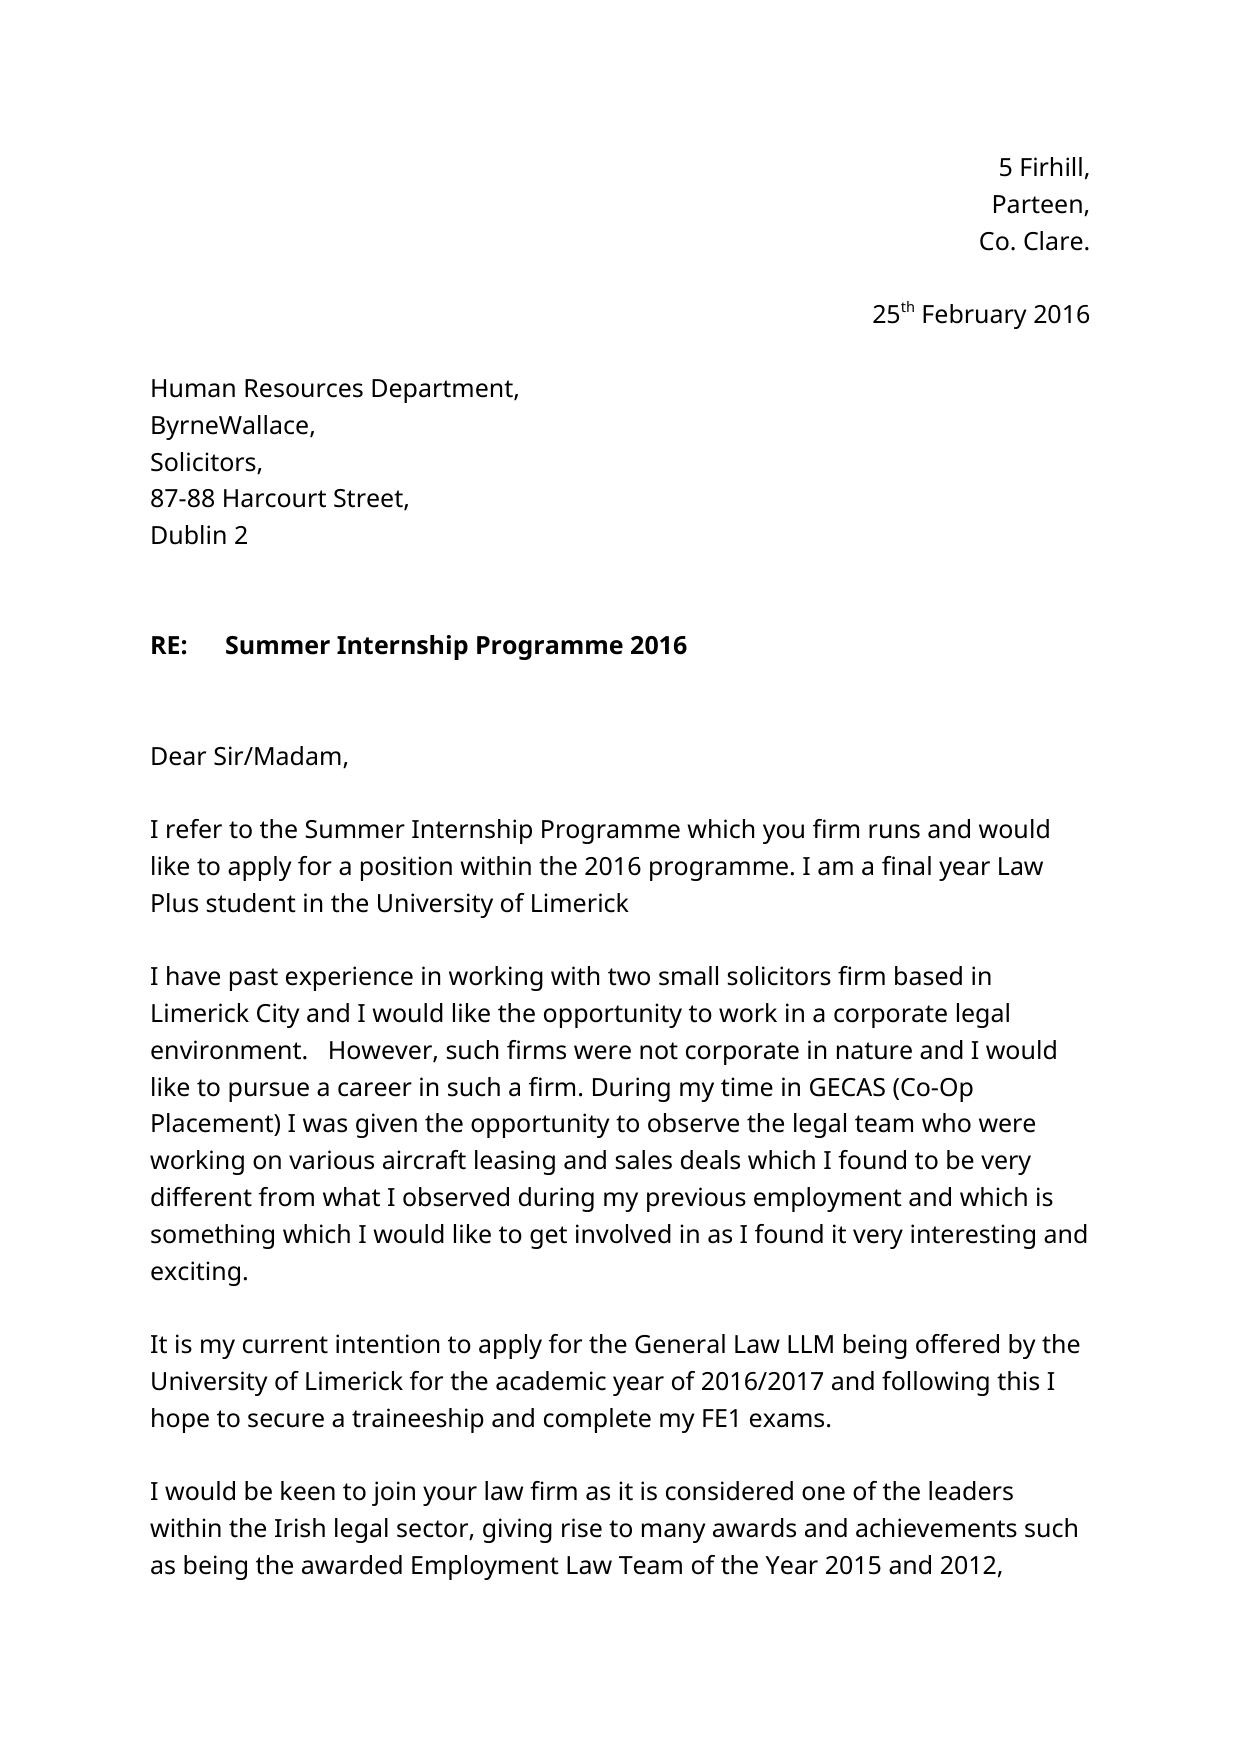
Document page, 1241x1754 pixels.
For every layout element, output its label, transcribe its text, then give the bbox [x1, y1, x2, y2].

text It is my current intention to apply for the General Law LLM being offered by the University of Limerick for the academic year of 2016/2017 and following this I hope to secure a traineeship and complete my FE1 exams. [150, 1327, 1090, 1434]
text Dublin 2 [150, 518, 1090, 552]
text I refer to the Summer Internship Programme which you firm runs and would like to apply for a position within the 2016 programme. I am a final year Law Plus student in the University of Limerick [150, 812, 1090, 919]
text 25th February 2016 [150, 297, 1090, 331]
text 87-88 Harcourt Street, [150, 481, 1090, 515]
text 5 Firhill, [150, 150, 1090, 184]
text Dear Sir/Madam, [150, 738, 1090, 772]
text Human Resources Department, [150, 371, 1090, 405]
text Solicitors, [150, 444, 1090, 478]
text Parteen, [150, 187, 1090, 221]
text I have past experience in working with two small solicitors firm based in Limerick City and I would like the opportunity to work in a corporate legal environment. However, such firms were not corporate in nature and I would like to pursue a career in such a firm. During my time in GECAS (Co-Op Placement) I was given the opportunity to observe the legal team who were working on various aircraft leasing and sales deals which I found to be very different from what I observed during my previous employment and which is something which I would like to get involved in as I found it very interesting and exciting. [150, 959, 1090, 1287]
text ByrneWallace, [150, 407, 1090, 441]
text Co. Clare. [150, 223, 1090, 258]
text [150, 1474, 1090, 1581]
text RE: Summer Internship Programme 2016 [150, 628, 1090, 662]
